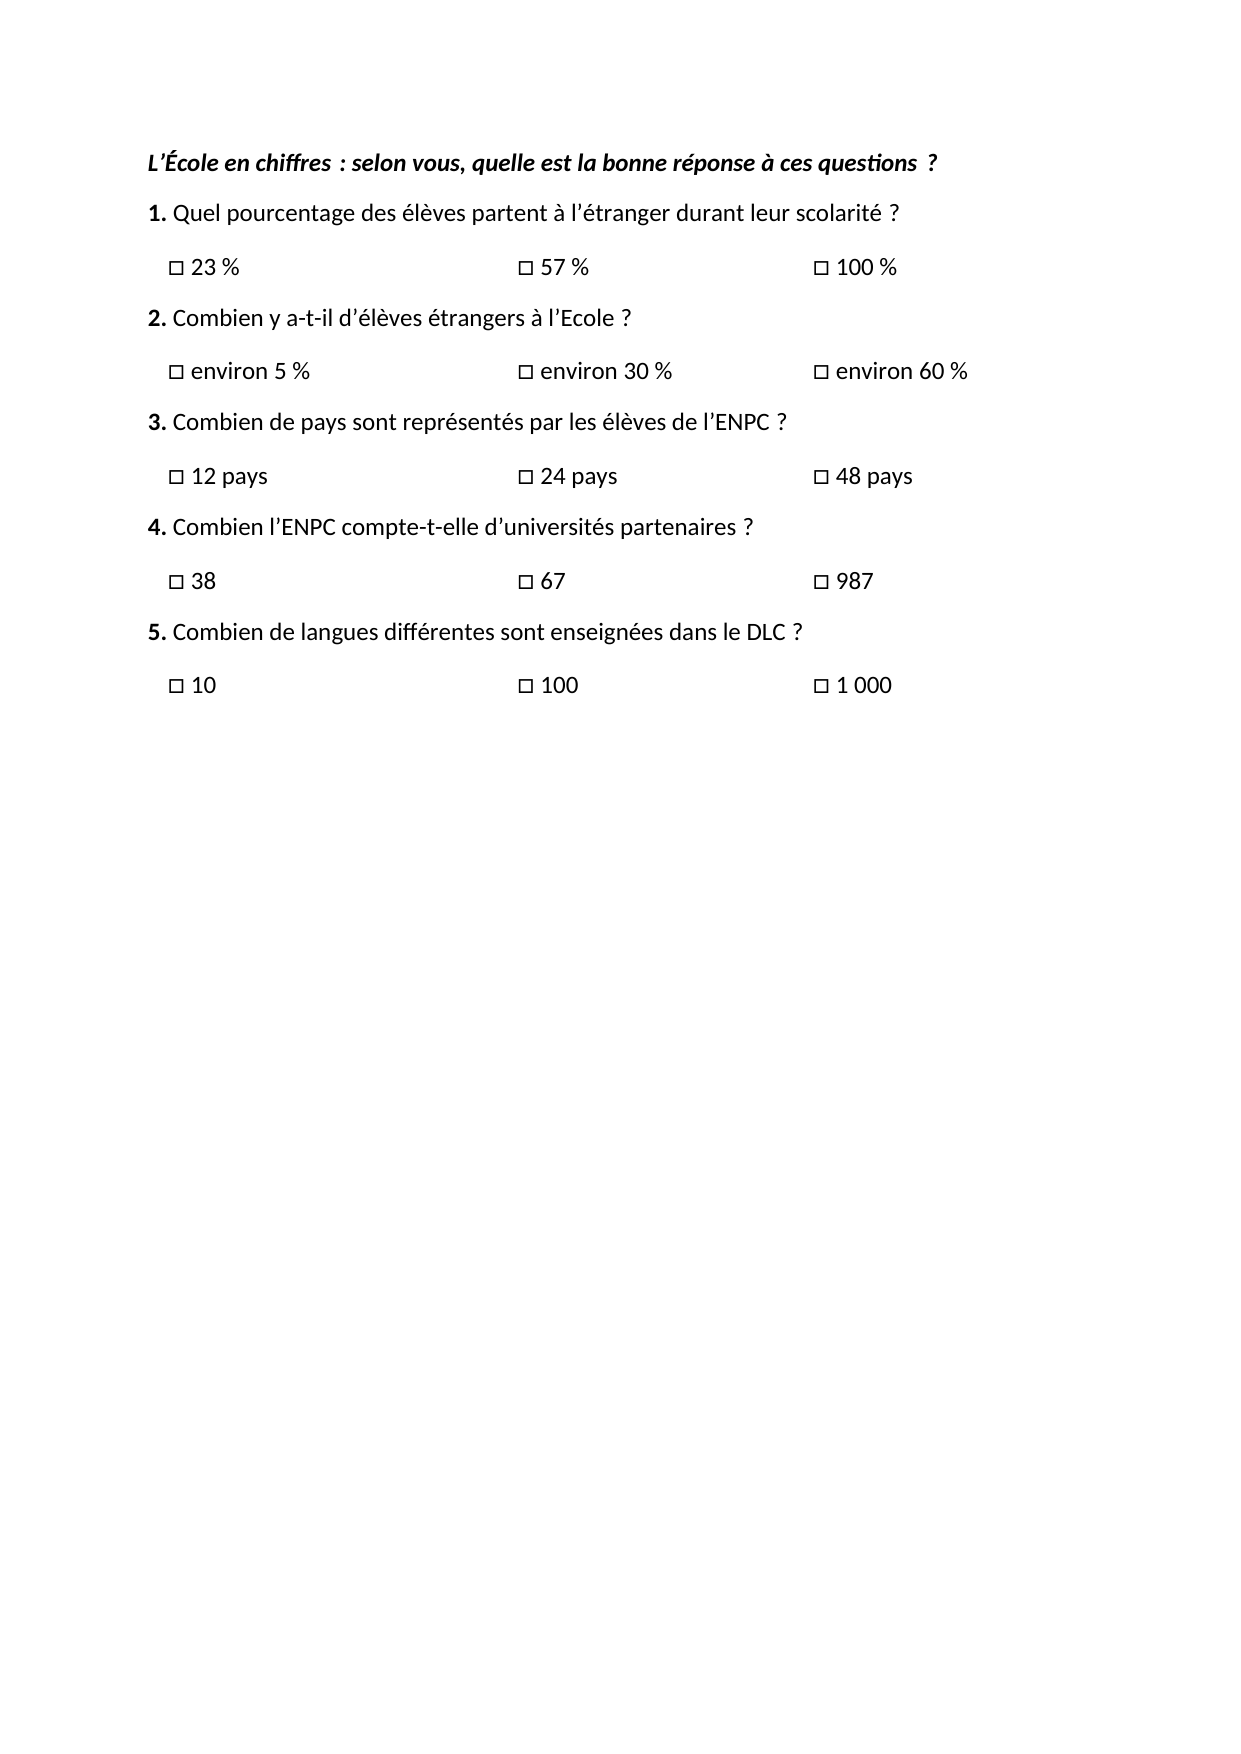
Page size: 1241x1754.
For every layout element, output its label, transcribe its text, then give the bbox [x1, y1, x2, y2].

text □ 23 % □ 57 % □ 100 % [148, 247, 1093, 282]
text □ environ 5 % □ environ 30 % □ environ 60 % [148, 351, 1093, 387]
text □ 38 □ 67 □ 987 [148, 561, 1093, 596]
text 2. Combien y a-t-il d’élèves étrangers à l’Ecole ? [148, 302, 1093, 332]
text 5. Combien de langues différentes sont enseignées dans le DLC ? [148, 616, 1093, 646]
text □ 10 □ 100 □ 1 000 [148, 666, 1093, 701]
text 4. Combien l’ENPC compte-t-elle d’universités partenaires ? [148, 511, 1093, 542]
text 1. Quel pourcentage des élèves partent à l’étranger durant leur scolarité ? [148, 197, 1093, 228]
text □ 12 pays □ 24 pays □ 48 pays [148, 456, 1093, 492]
text L’École en chiffres : selon vous, quelle est la bonne réponse à ces questions ? [148, 148, 1093, 178]
text 3. Combien de pays sont représentés par les élèves de l’ENPC ? [148, 407, 1093, 437]
